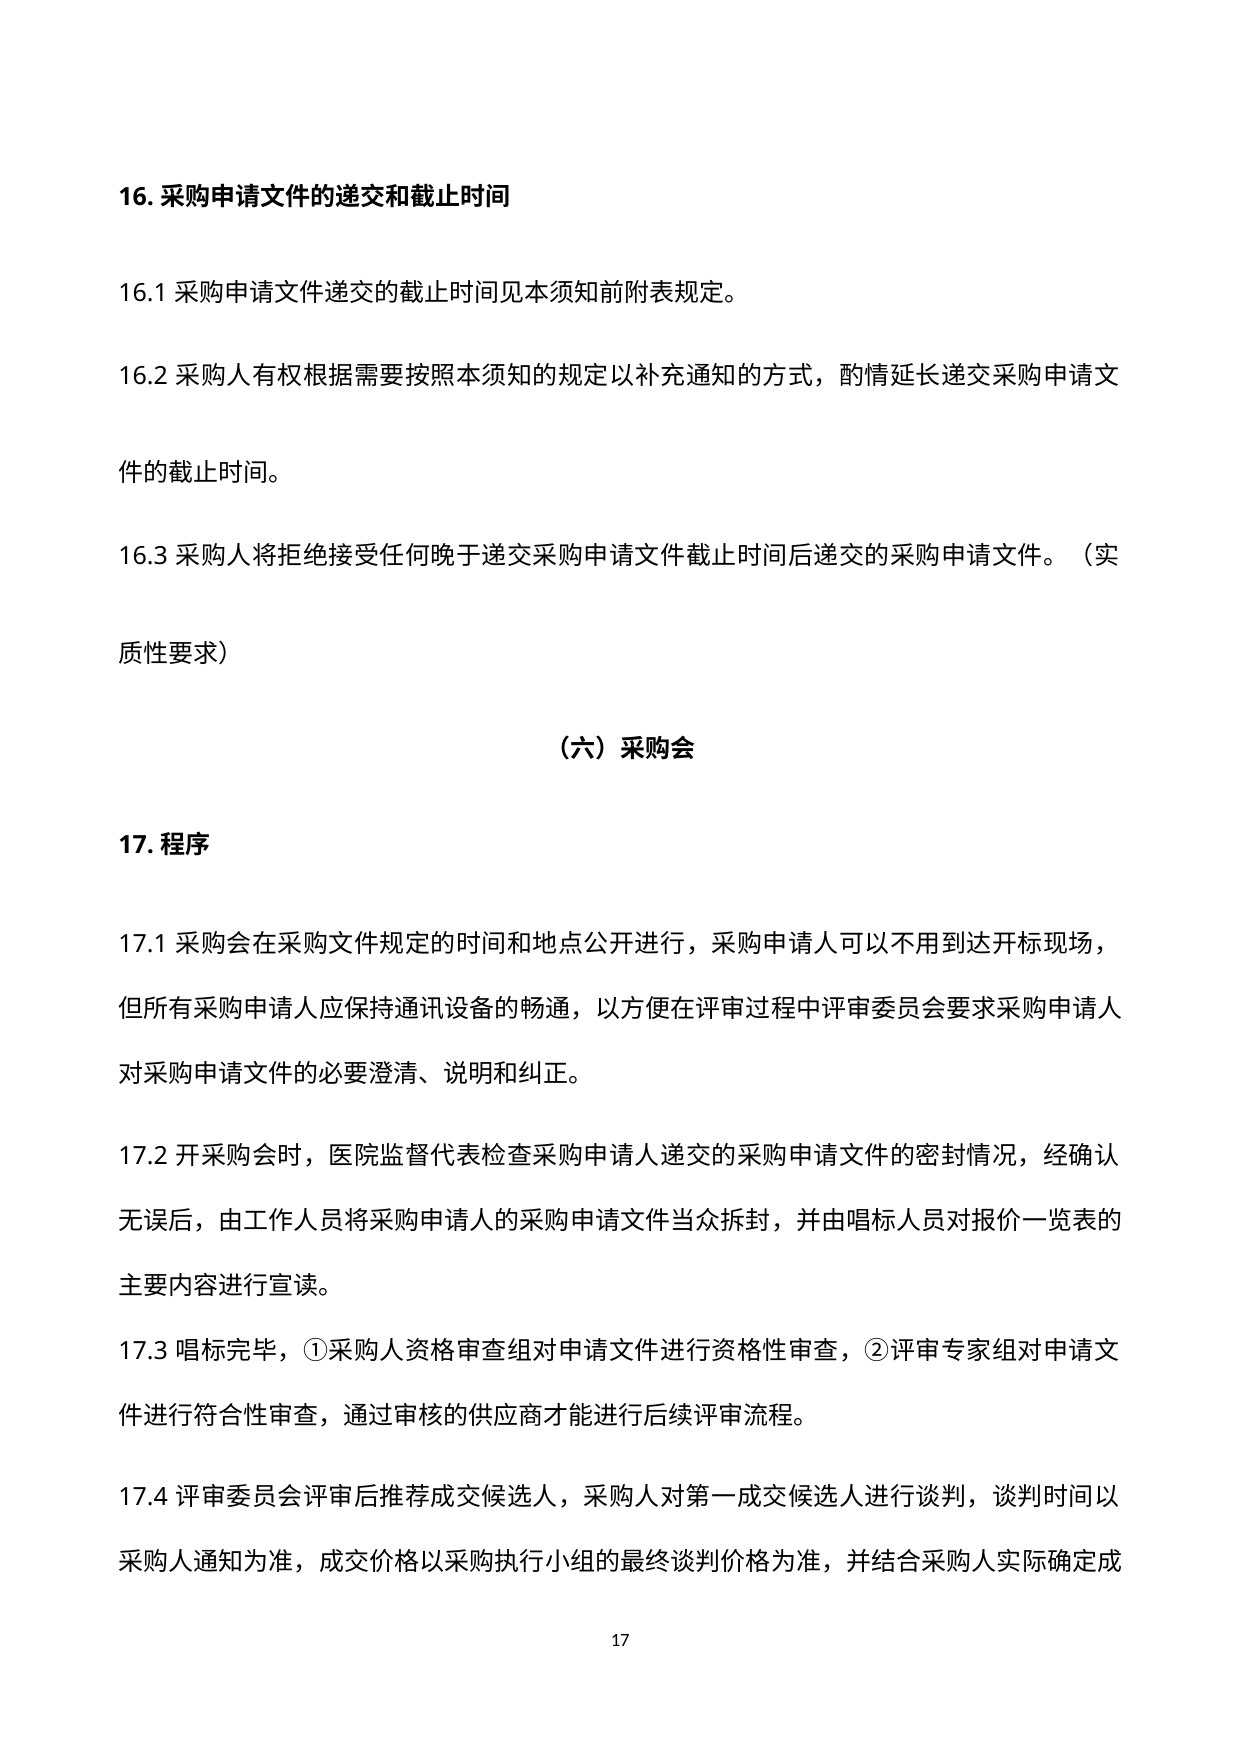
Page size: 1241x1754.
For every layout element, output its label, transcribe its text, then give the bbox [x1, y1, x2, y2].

text 16.2 采购人有权根据需要按照本须知的规定以补充通知的方式，酌情延长递交采购申请文件的截止时间。 [118, 341, 1122, 503]
text 17.2 开采购会时，医院监督代表检查采购申请人递交的采购申请文件的密封情况，经确认无误后，由工作人员将采购申请人的采购申请文件当众拆封，并由唱标人员对报价一览表的主要内容进行宣读。 [118, 1121, 1122, 1316]
subtitle 采购申请文件的递交和截止时间 [118, 162, 1122, 227]
text 16.3 采购人将拒绝接受任何晚于递交采购申请文件截止时间后递交的采购申请文件。（实质性要求） [118, 521, 1122, 684]
subtitle （六）采购会 [118, 714, 1122, 779]
text 17.3 唱标完毕，①采购人资格审查组对申请文件进行资格性审查，②评审专家组对申请文件进行符合性审查，通过审核的供应商才能进行后续评审流程。 [118, 1316, 1122, 1446]
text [118, 1462, 1122, 1592]
text 17.1 采购会在采购文件规定的时间和地点公开进行，采购申请人可以不用到达开标现场，但所有采购申请人应保持通讯设备的畅通，以方便在评审过程中评审委员会要求采购申请人对采购申请文件的必要澄清、说明和纠正。 [118, 909, 1122, 1104]
text 16.1 采购申请文件递交的截止时间见本须知前附表规定。 [118, 258, 1122, 323]
subtitle 17. 程序 [118, 810, 1122, 875]
